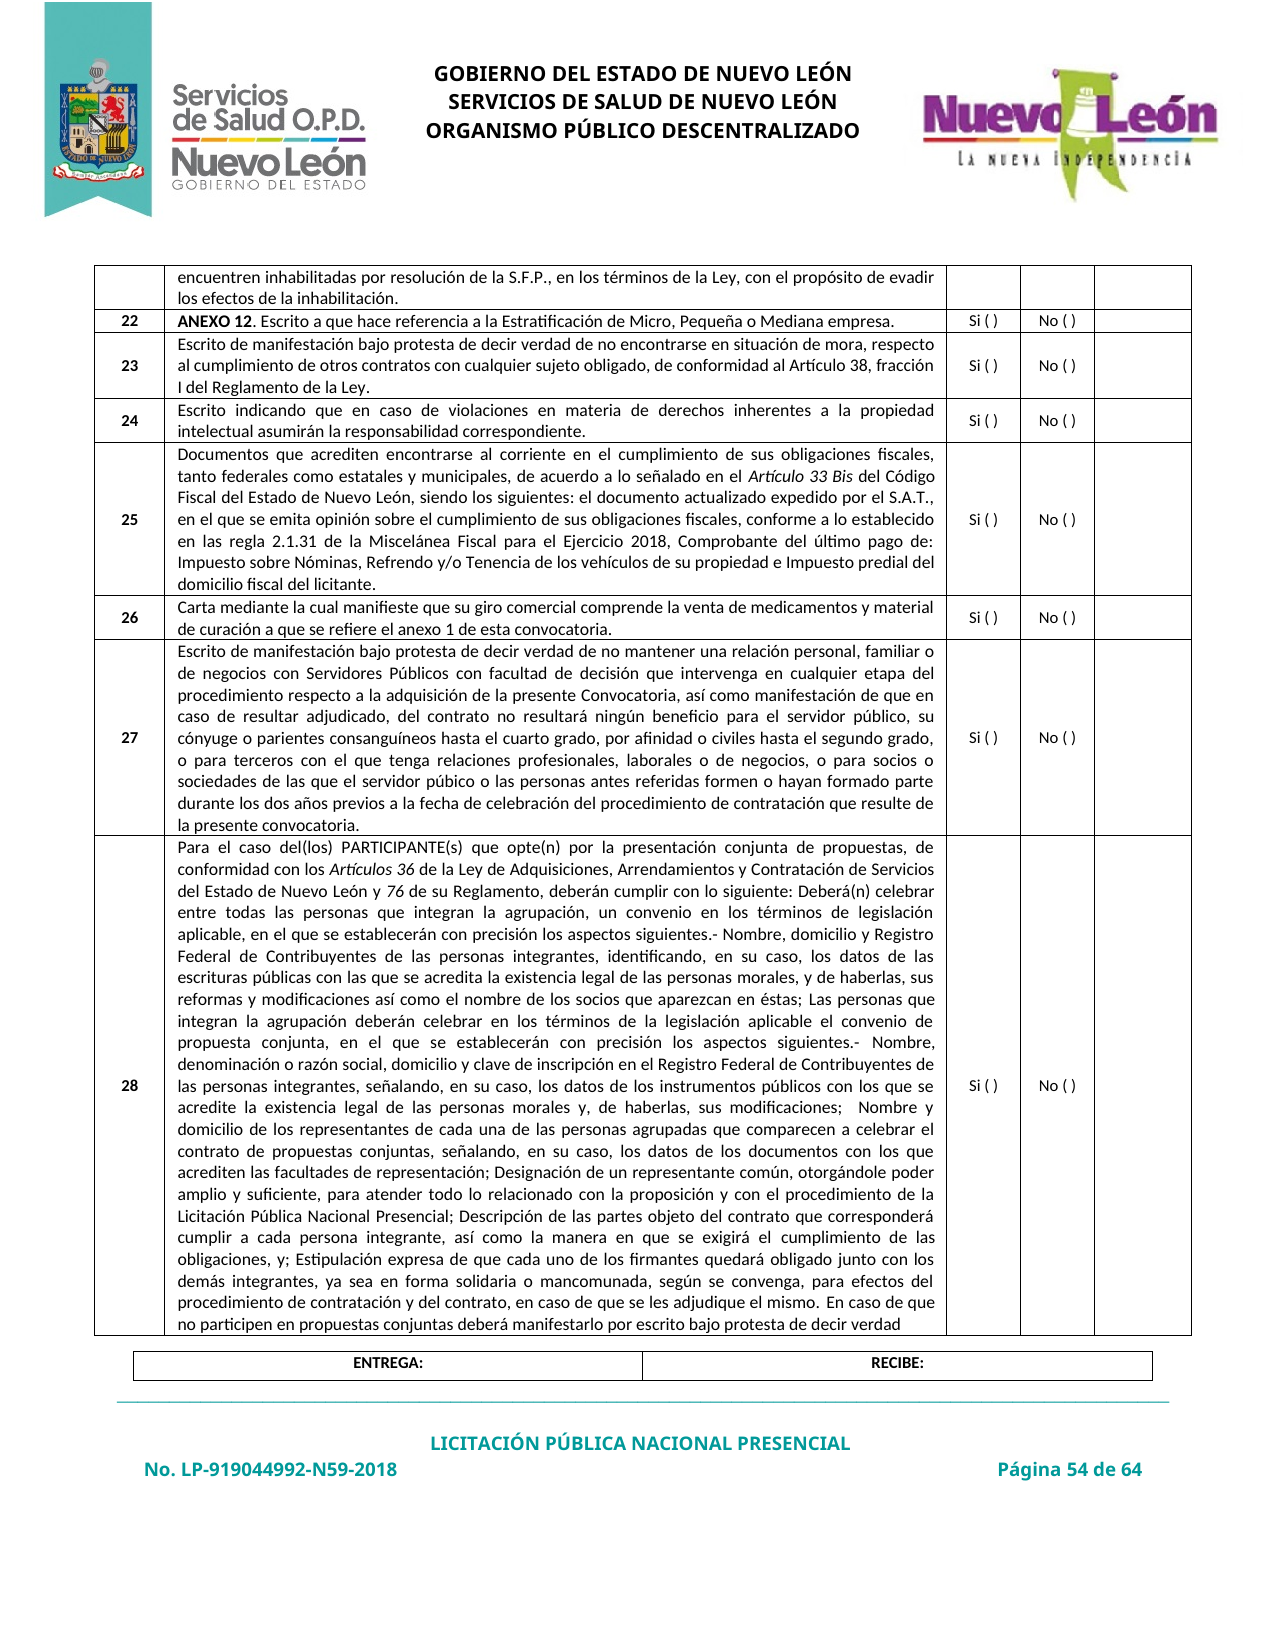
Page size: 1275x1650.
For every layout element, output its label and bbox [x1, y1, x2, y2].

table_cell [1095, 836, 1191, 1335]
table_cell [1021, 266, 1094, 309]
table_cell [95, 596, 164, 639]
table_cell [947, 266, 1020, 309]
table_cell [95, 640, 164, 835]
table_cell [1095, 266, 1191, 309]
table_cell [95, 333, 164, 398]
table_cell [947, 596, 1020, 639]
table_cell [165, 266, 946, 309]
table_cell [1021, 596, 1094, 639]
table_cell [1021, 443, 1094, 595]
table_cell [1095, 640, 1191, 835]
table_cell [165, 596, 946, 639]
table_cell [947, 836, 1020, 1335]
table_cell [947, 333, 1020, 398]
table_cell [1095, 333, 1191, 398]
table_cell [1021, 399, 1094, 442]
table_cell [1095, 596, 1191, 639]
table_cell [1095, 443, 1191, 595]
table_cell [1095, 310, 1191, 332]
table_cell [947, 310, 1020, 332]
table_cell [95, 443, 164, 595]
picture [15, 2, 1249, 229]
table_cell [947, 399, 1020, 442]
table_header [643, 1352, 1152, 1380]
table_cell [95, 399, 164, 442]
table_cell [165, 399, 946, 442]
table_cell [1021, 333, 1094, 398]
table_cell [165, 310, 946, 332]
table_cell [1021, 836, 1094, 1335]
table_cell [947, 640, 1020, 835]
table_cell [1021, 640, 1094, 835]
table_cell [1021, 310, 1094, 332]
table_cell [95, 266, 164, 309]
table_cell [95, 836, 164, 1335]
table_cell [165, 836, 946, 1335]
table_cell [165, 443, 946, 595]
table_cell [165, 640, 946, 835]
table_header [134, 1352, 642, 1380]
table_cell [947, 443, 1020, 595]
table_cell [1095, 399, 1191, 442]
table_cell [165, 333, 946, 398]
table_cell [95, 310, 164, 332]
